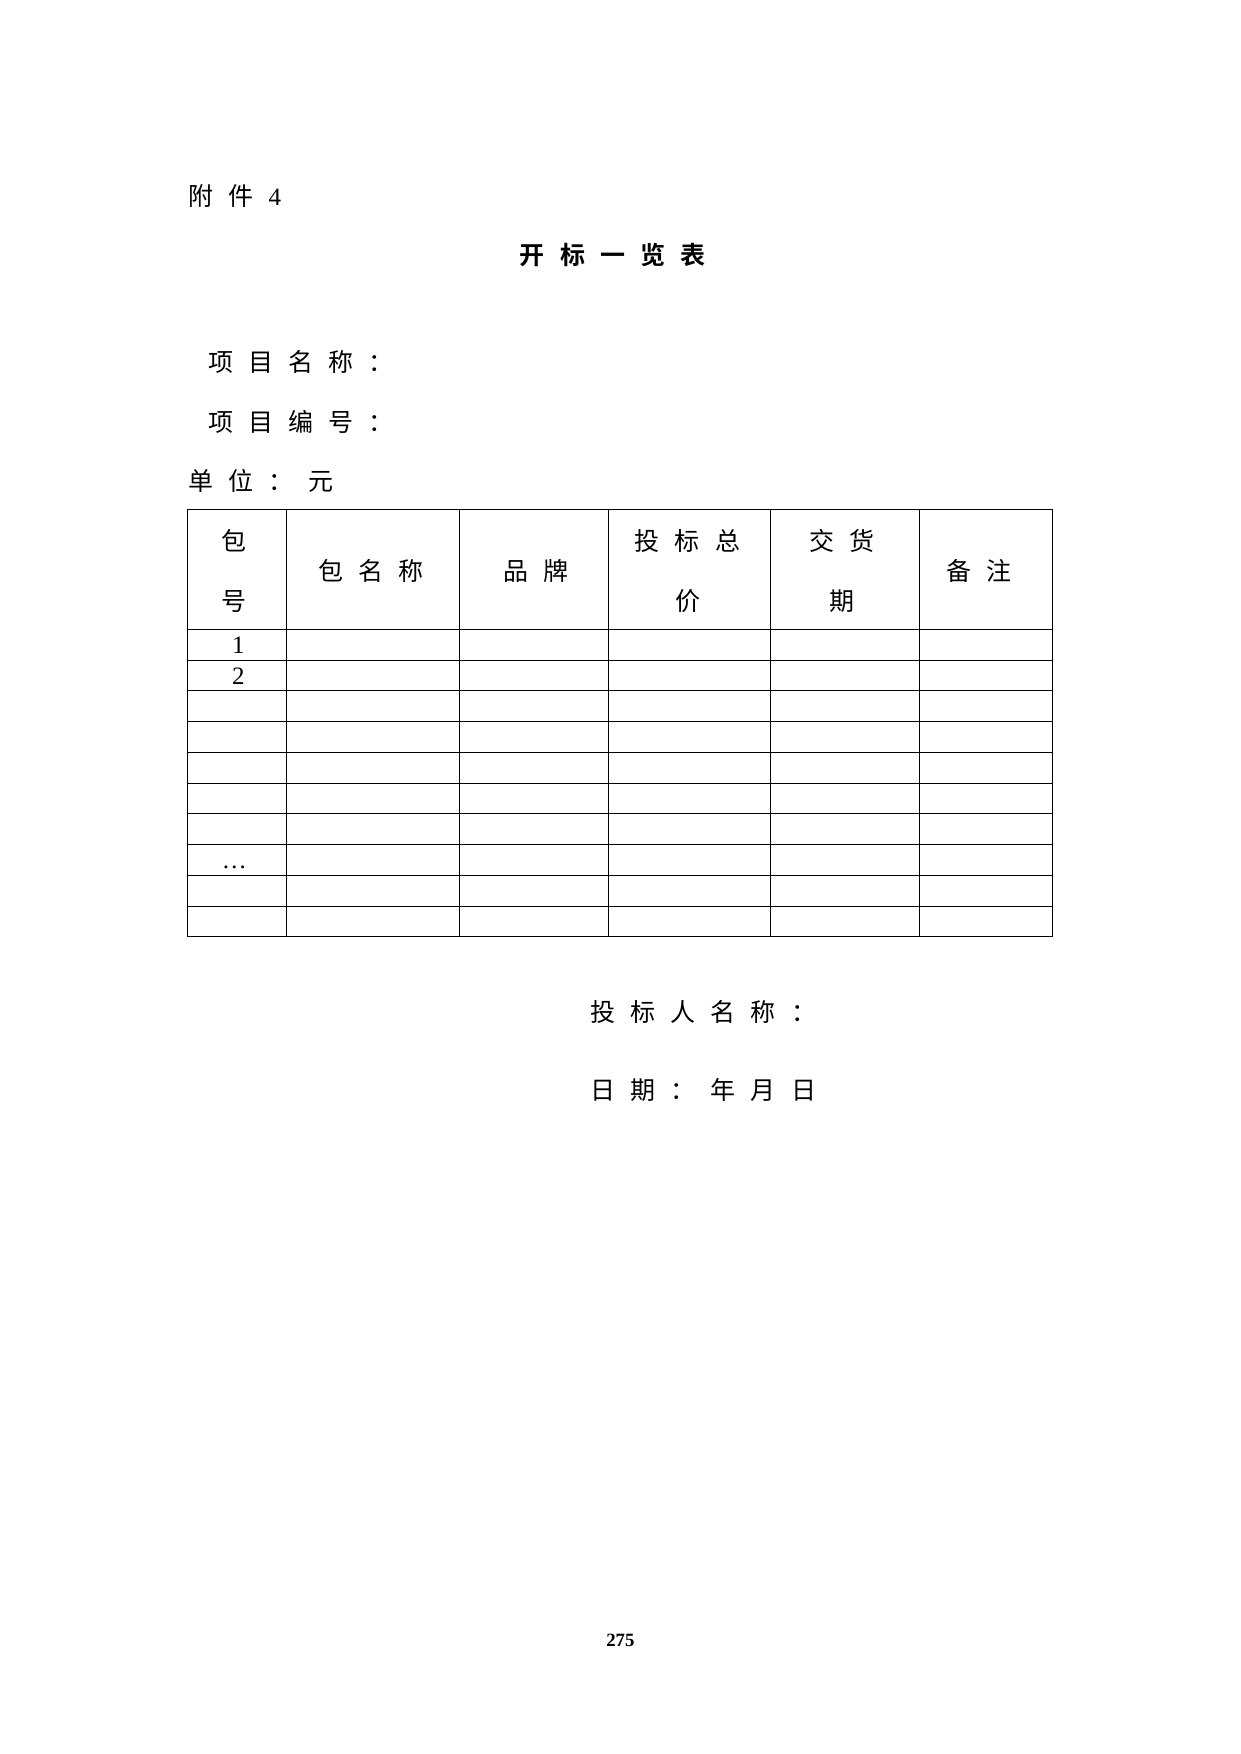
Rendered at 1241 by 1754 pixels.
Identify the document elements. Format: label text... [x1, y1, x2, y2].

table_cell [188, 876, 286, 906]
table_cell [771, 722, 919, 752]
text 开标一览表 [188, 224, 1052, 283]
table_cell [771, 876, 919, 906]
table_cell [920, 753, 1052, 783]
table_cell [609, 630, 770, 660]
text 项目编号： [208, 390, 1052, 450]
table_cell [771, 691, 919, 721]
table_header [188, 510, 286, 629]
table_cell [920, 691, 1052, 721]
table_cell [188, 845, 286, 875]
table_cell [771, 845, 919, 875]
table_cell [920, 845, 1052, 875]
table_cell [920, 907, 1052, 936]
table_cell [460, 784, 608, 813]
text 投标人名称： [188, 981, 1052, 1041]
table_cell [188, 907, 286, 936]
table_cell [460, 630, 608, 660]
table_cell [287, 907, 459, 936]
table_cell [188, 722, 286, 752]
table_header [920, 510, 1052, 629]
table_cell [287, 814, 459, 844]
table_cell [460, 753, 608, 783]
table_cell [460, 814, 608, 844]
text 单位：元 [188, 450, 1052, 509]
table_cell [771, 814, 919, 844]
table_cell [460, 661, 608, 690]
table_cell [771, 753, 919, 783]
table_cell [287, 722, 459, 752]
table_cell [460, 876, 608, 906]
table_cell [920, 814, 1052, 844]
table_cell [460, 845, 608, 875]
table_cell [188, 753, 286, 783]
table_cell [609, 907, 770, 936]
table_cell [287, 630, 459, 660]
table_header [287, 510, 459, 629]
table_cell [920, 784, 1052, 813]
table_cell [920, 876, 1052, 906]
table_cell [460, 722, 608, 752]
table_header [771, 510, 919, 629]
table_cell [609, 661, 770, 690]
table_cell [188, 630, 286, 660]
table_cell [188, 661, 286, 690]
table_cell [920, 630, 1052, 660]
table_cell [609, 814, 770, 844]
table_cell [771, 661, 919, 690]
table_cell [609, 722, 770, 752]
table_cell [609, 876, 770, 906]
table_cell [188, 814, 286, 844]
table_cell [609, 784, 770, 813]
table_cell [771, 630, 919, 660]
text 日期：年月日 [188, 1059, 1052, 1118]
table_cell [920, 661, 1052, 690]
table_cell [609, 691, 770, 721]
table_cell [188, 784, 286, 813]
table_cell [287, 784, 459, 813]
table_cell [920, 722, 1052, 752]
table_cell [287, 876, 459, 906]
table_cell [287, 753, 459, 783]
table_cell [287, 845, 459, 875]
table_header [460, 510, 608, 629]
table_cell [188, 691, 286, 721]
text 项目名称： [208, 331, 1052, 390]
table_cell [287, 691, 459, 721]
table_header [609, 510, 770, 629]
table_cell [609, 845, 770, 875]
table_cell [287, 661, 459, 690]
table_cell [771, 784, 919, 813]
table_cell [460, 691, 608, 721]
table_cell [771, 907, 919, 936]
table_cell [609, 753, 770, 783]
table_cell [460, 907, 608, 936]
text 附件4 [188, 164, 1052, 224]
